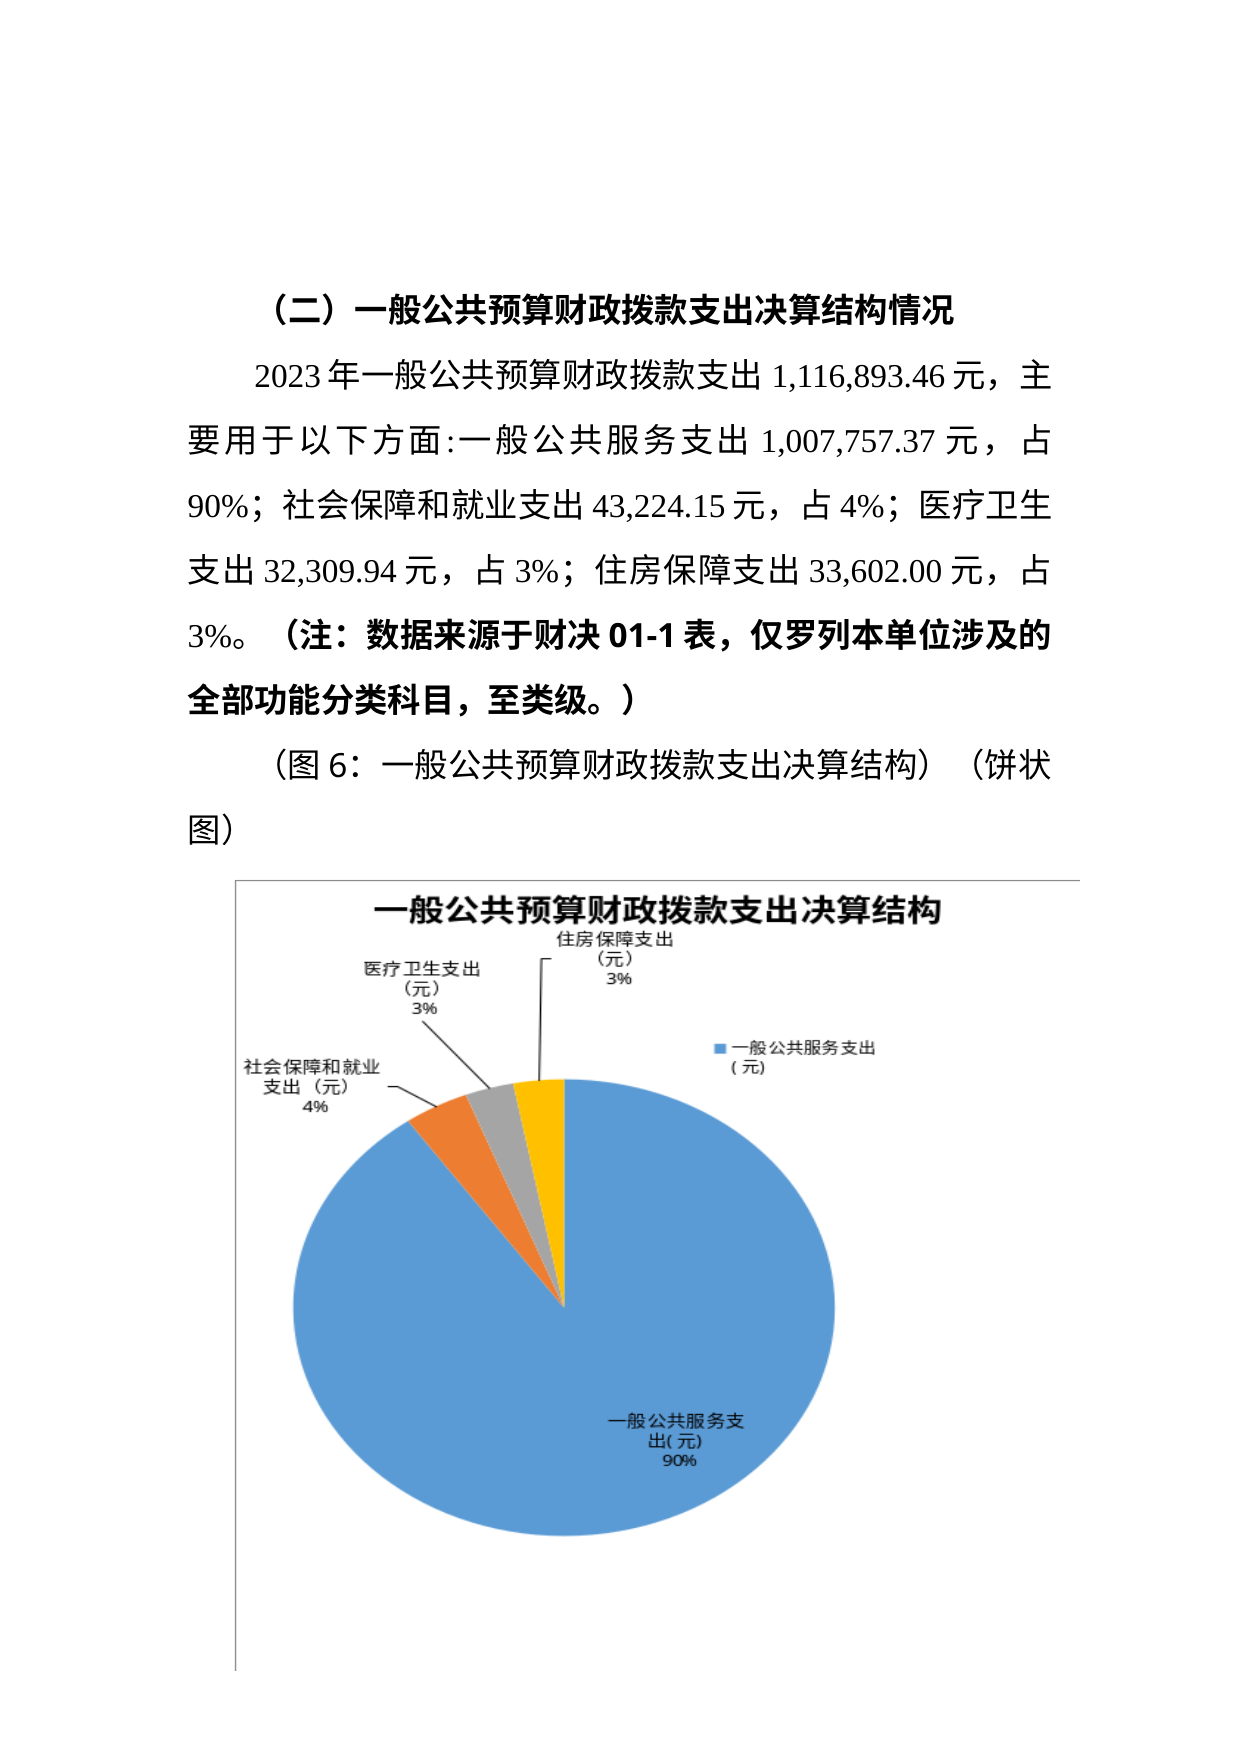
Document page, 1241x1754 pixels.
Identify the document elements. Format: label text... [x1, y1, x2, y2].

text （图6：一般公共预算财政拨款支出决算结构）（饼状图） [187, 731, 1053, 861]
text 2023年一般公共预算财政拨款支出1,116,893.46元，主要用于以下方面:一般公共服务支出1,007,757.37元，占90%；社会保障和就业支出43,224.15元，占4%；医疗卫生支出32,309.94元，占3%；住房保障支出33,602.00元，占3%。（注：数据来源于财决01-1表，仅罗列本单位涉及的全部功能分类科目，至类级。） [187, 341, 1053, 731]
text （二）一般公共预算财政拨款支出决算结构情况 [187, 276, 1053, 341]
